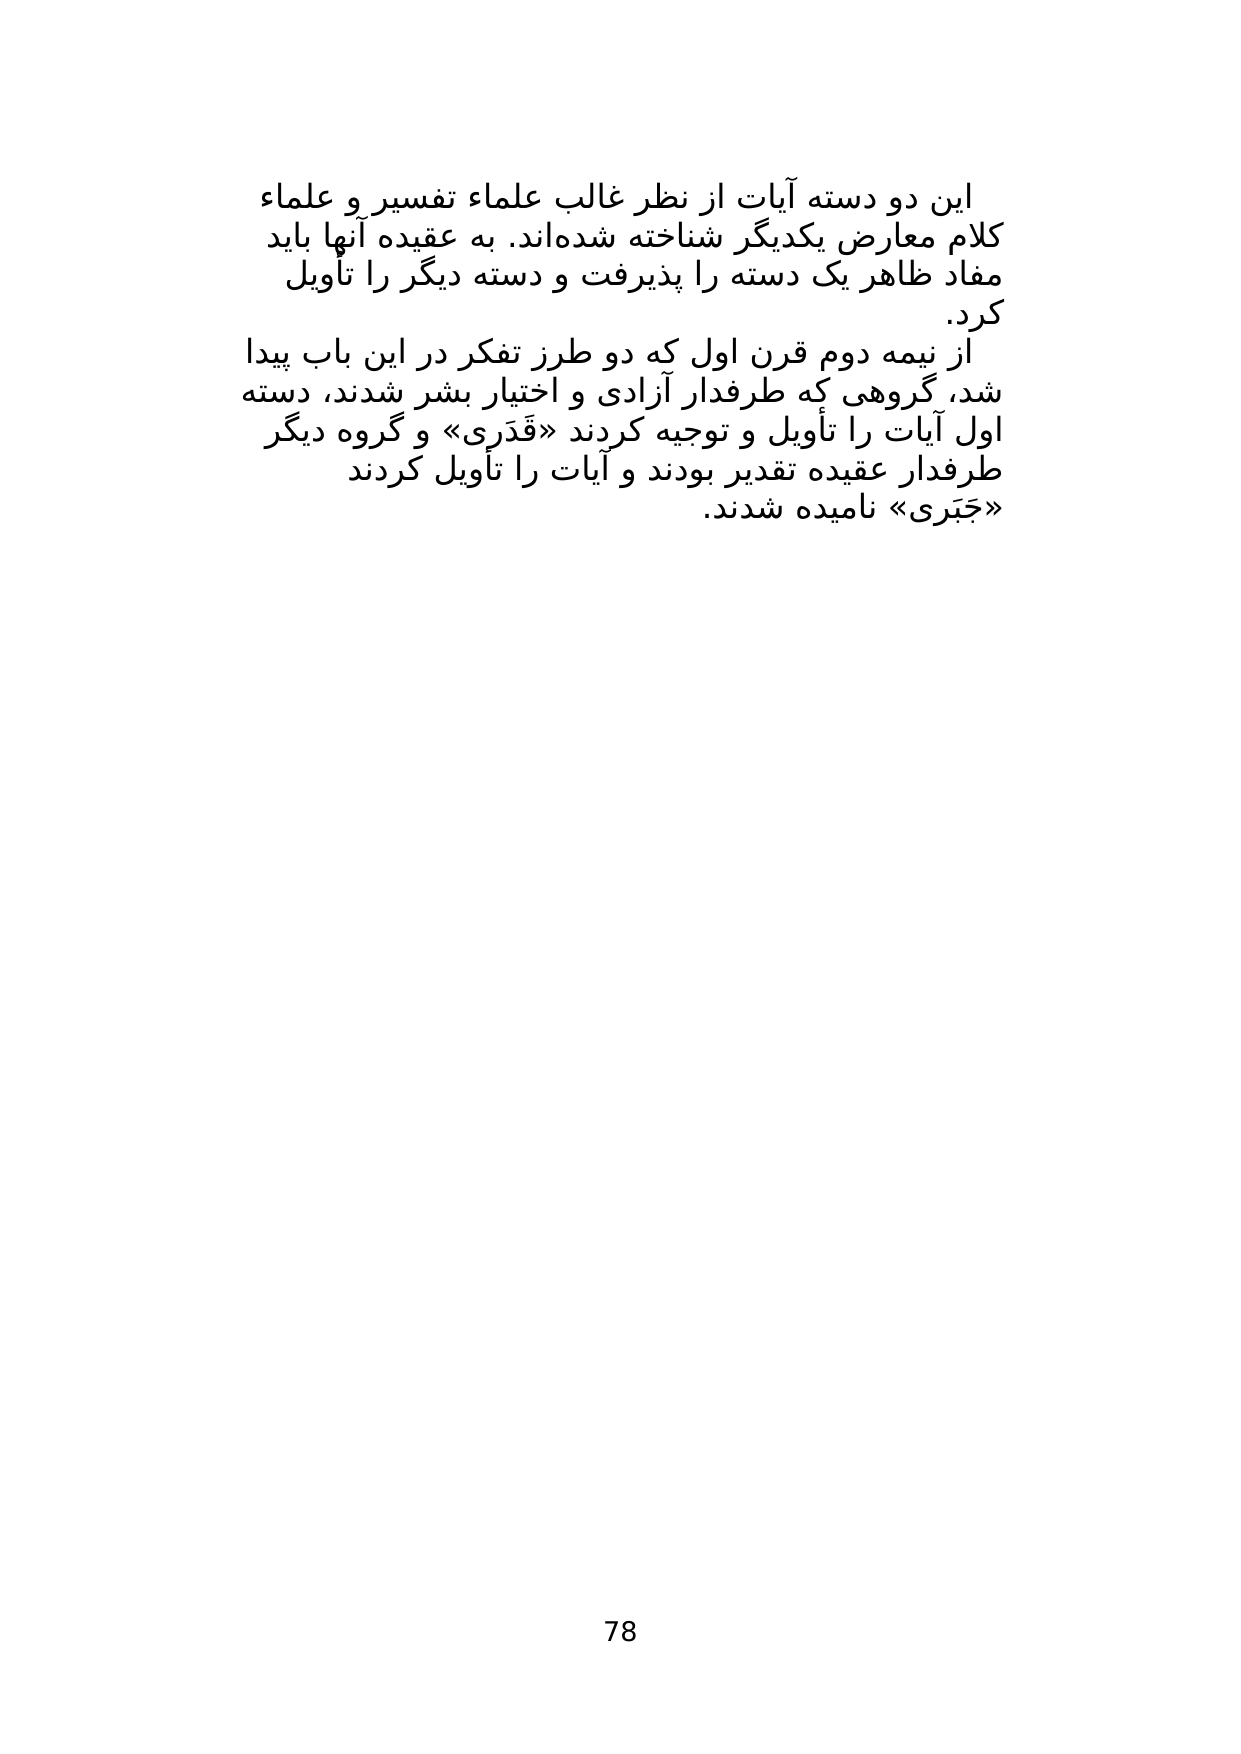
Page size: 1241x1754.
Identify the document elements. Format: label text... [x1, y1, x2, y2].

text این دو دسته آیات از نظر غالب علماء تفسیر و علماء کلام معارض یکدیگر شناخته شده‌اند. به عقیده آنها باید مفاد ظاهر یک دسته را پذیرفت و دسته دیگر را تأویل کرد. [236, 177, 1004, 333]
text از نیمه دوم قرن اول که دو طرز تفکر در این باب پیدا شد، گروهی که طرفدار آزادی و اختیار بشر شدند، دسته اول آیات را تأویل و توجیه کردند «قَدَری» و گروه دیگر طرفدار عقیده تقدیر بودند و آیات را تأویل کردند «جَبَری» نامیده شدند. [236, 333, 1004, 527]
